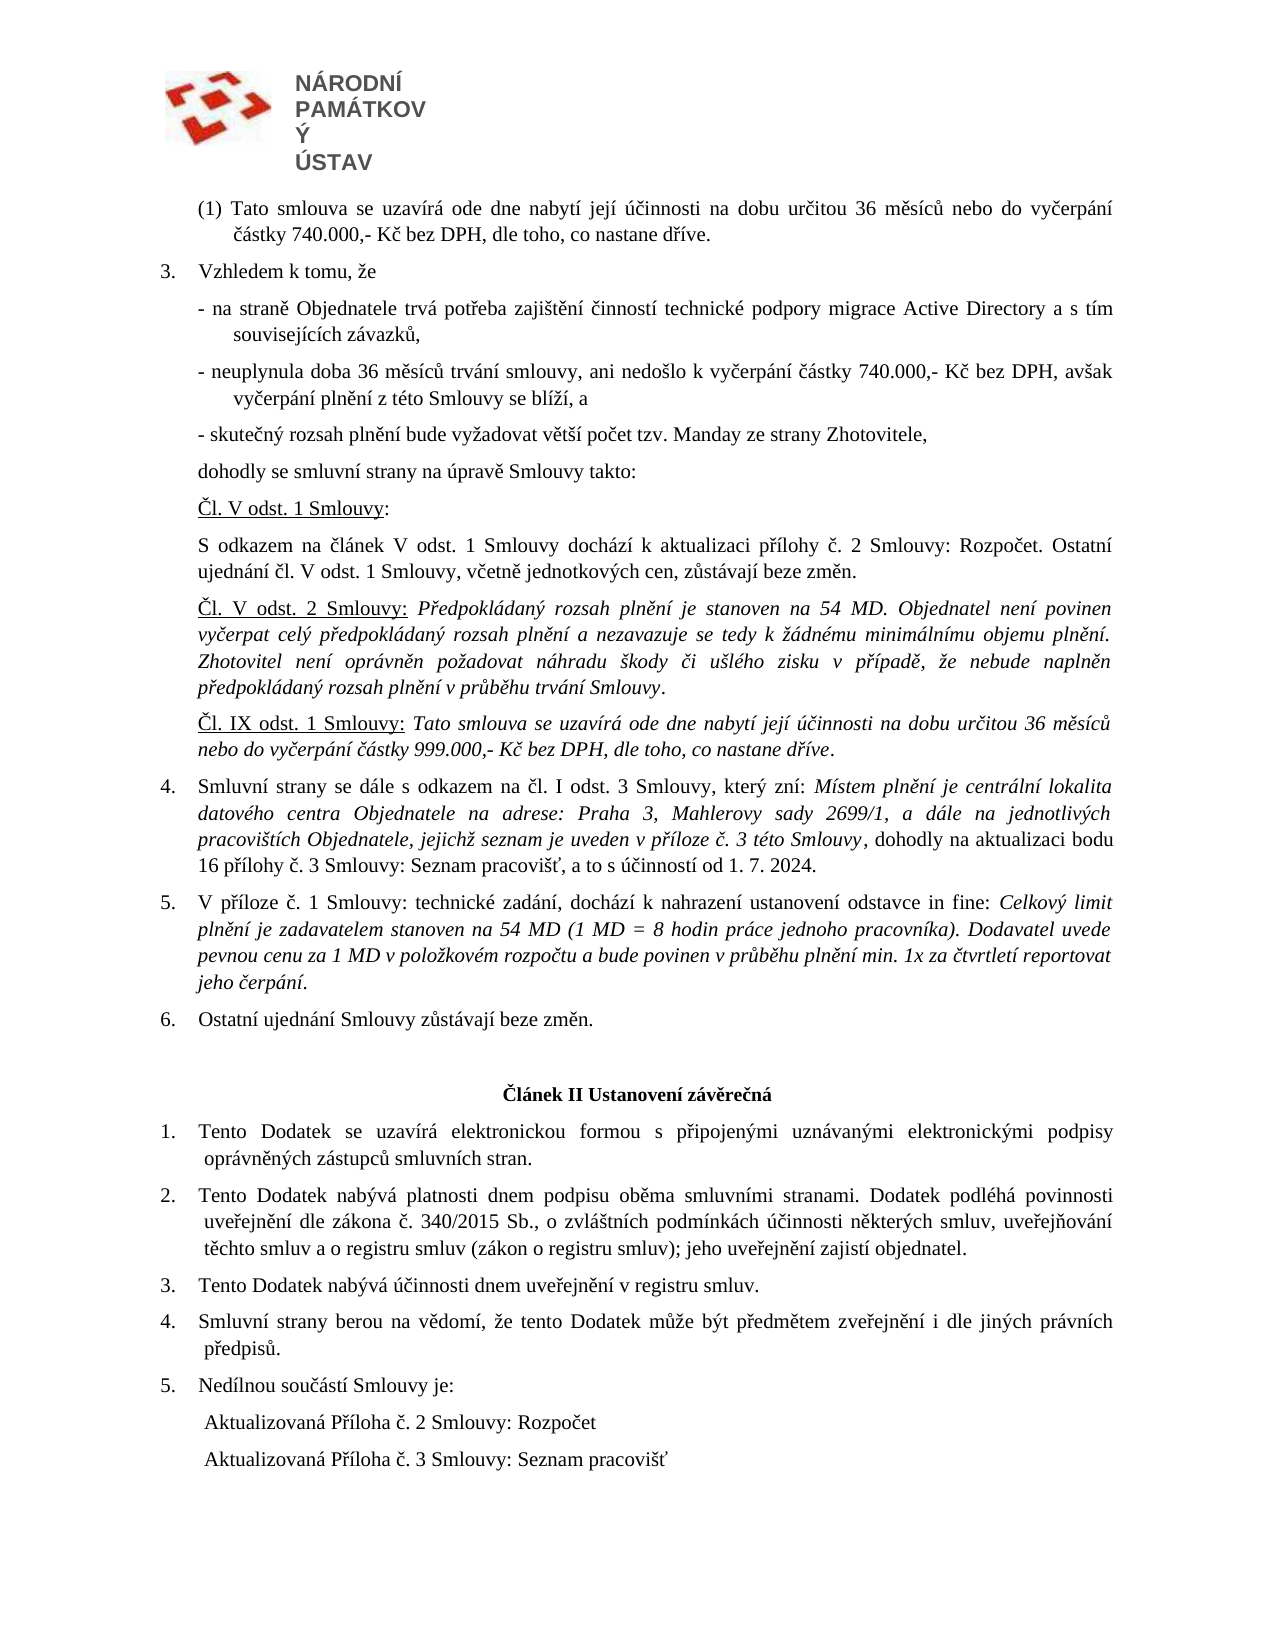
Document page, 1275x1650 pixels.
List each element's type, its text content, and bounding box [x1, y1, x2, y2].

text - skutečný rozsah plnění bude vyžadovat větší počet tzv. Manday ze strany Zhotovitele, [160, 422, 1114, 446]
list Nedílnou součástí Smlouvy je: [160, 1373, 1114, 1397]
text Aktualizovaná Příloha č. 2 Smlouvy: Rozpočet [160, 1410, 1114, 1434]
text Čl. V odst. 1 Smlouvy: [160, 496, 1114, 520]
list Tento Dodatek nabývá účinnosti dnem uveřejnění v registru smluv. [160, 1273, 1114, 1297]
list Vzhledem k tomu, že [160, 259, 1114, 283]
list V příloze č. 1 Smlouvy: technické zadání, dochází k nahrazení ustanovení odstavce in fine: Celkový limit plnění je zadavatelem stanoven na 54 MD (1 MD = 8 hodin práce jednoho pracovníka). Dodavatel uvede pevnou cenu za 1 MD v položkovém rozpočtu a bude povinen v průběhu plnění min. 1x za čtvrtletí reportovat jeho čerpání. [160, 890, 1114, 994]
text Článek II Ustanovení závěrečná [160, 1083, 1114, 1106]
text Aktualizovaná Příloha č. 3 Smlouvy: Seznam pracovišť [160, 1447, 1114, 1471]
list Smluvní strany se dále s odkazem na čl. I odst. 3 Smlouvy, který zní: Místem plnění je centrální lokalita datového centra Objednatele na adrese: Praha 3, Mahlerovy sady 2699/1, a dále na jednotlivých pracovištích Objednatele, jejichž seznam je uveden v příloze č. 3 této Smlouvy, dohodly na aktualizaci bodu 16 přílohy č. 3 Smlouvy: Seznam pracovišť, a to s účinností od 1. 7. 2024. [160, 774, 1114, 877]
text dohodly se smluvní strany na úpravě Smlouvy takto: [160, 459, 1114, 483]
text Čl. V odst. 2 Smlouvy: Předpokládaný rozsah plnění je stanoven na 54 MD. Objednatel není povinen vyčerpat celý předpokládaný rozsah plnění a nezavazuje se tedy k žádnému minimálnímu objemu plnění. Zhotovitel není oprávněn požadovat náhradu škody či ušlého zisku v případě, že nebude naplněn předpokládaný rozsah plnění v průběhu trvání Smlouvy. [198, 596, 1114, 699]
list Tento Dodatek nabývá platnosti dnem podpisu oběma smluvními stranami. Dodatek podléhá povinnosti uveřejnění dle zákona č. 340/2015 Sb., o zvláštních podmínkách účinnosti některých smluv, uveřejňování těchto smluv a o registru smluv (zákon o registru smluv); jeho uveřejnění zajistí objednatel. [160, 1183, 1114, 1260]
text (1) Tato smlouva se uzavírá ode dne nabytí její účinnosti na dobu určitou 36 měsíců nebo do vyčerpání částky 740.000,- Kč bez DPH, dle toho, co nastane dříve. [198, 196, 1114, 246]
list Smluvní strany berou na vědomí, že tento Dodatek může být předmětem zveřejnění i dle jiných právních předpisů. [160, 1309, 1114, 1360]
picture [165, 71, 272, 146]
list Ostatní ujednání Smlouvy zůstávají beze změn. [160, 1006, 1114, 1031]
text Čl. IX odst. 1 Smlouvy: Tato smlouva se uzavírá ode dne nabytí její účinnosti na dobu určitou 36 měsíců nebo do vyčerpání částky 999.000,- Kč bez DPH, dle toho, co nastane dříve. [198, 711, 1114, 761]
text S odkazem na článek V odst. 1 Smlouvy dochází k aktualizaci přílohy č. 2 Smlouvy: Rozpočet. Ostatní ujednání čl. V odst. 1 Smlouvy, včetně jednotkových cen, zůstávají beze změn. [198, 533, 1114, 583]
text - neuplynula doba 36 měsíců trvání smlouvy, ani nedošlo k vyčerpání částky 740.000,- Kč bez DPH, avšak vyčerpání plnění z této Smlouvy se blíží, a [198, 359, 1114, 409]
text - na straně Objednatele trvá potřeba zajištění činností technické podpory migrace Active Directory a s tím souvisejících závazků, [198, 296, 1114, 346]
list Tento Dodatek se uzavírá elektronickou formou s připojenými uznávanými elektronickými podpisy oprávněných zástupců smluvních stran. [160, 1119, 1114, 1170]
